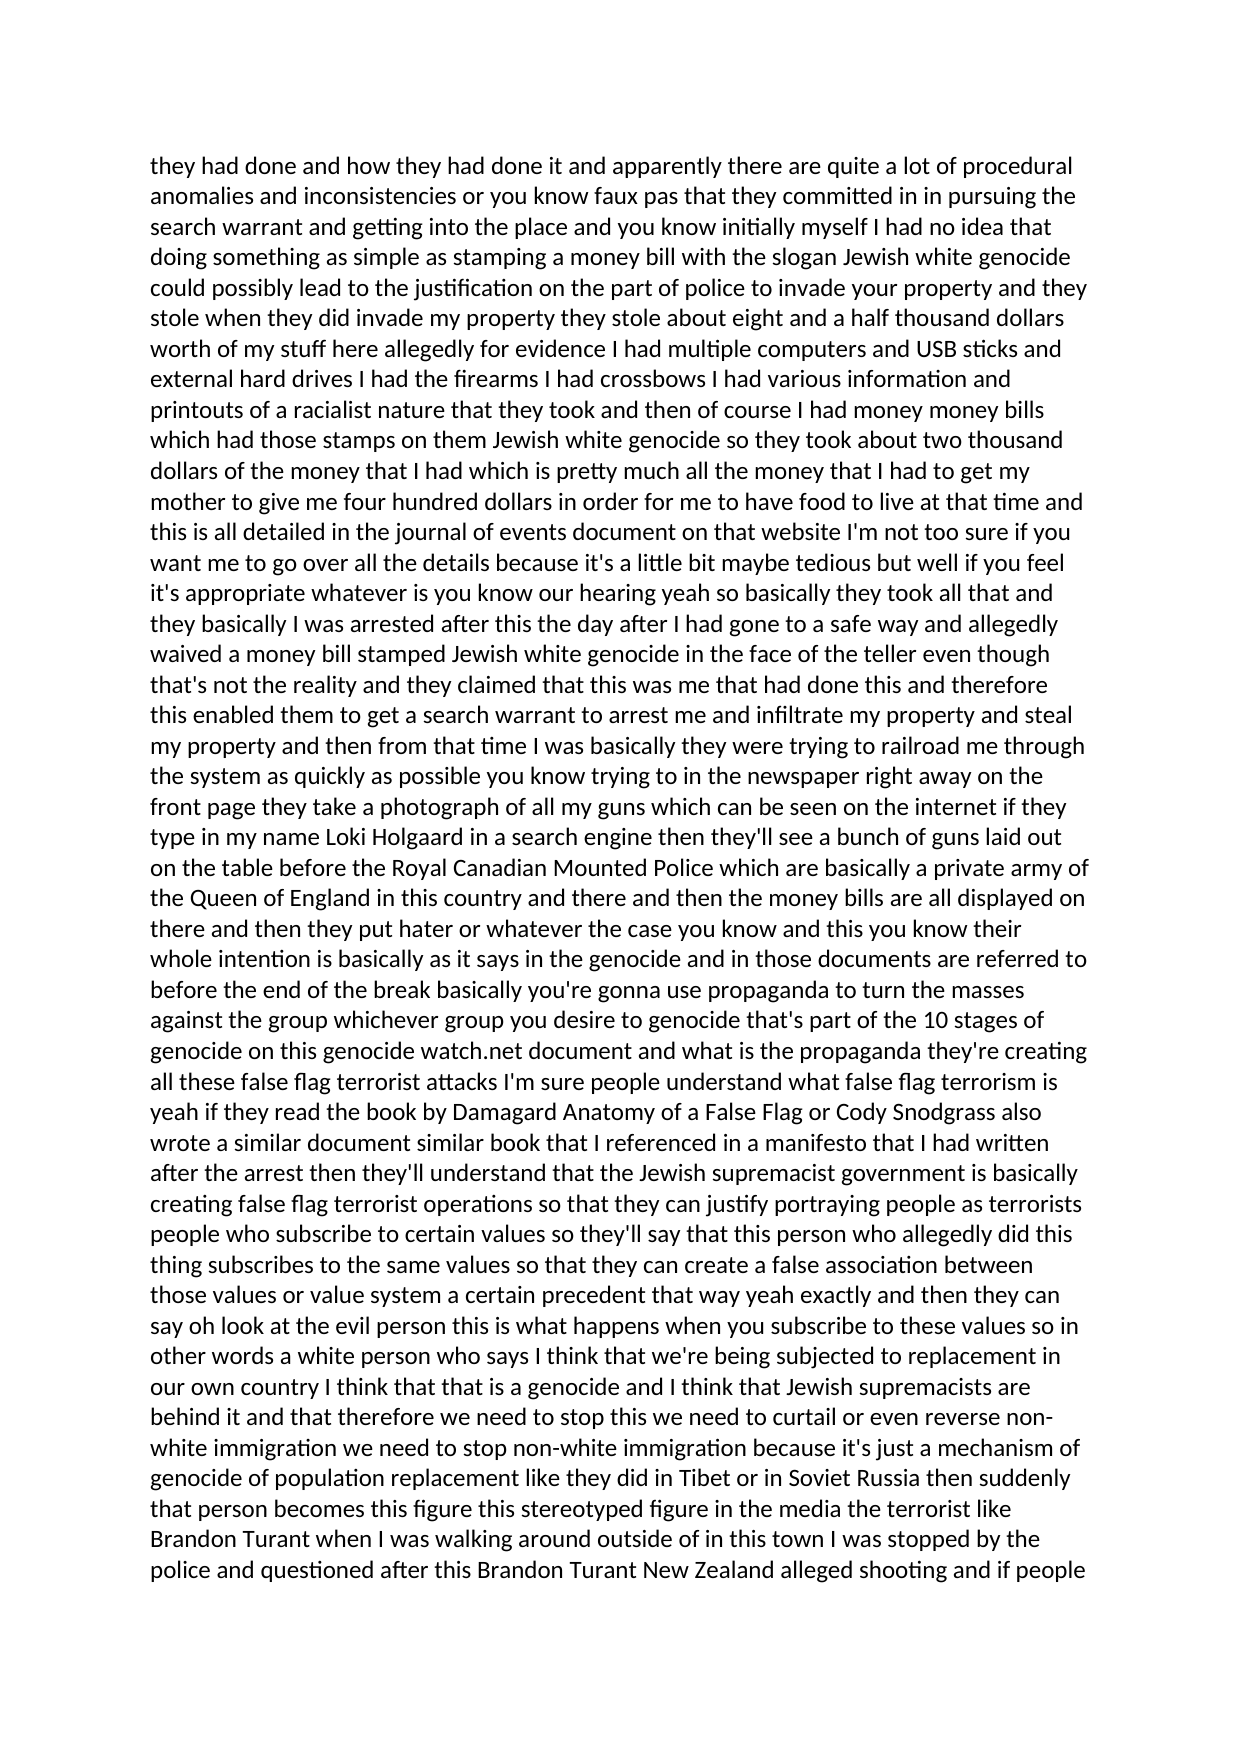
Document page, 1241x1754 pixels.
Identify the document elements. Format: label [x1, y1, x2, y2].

text [150, 150, 1090, 1584]
